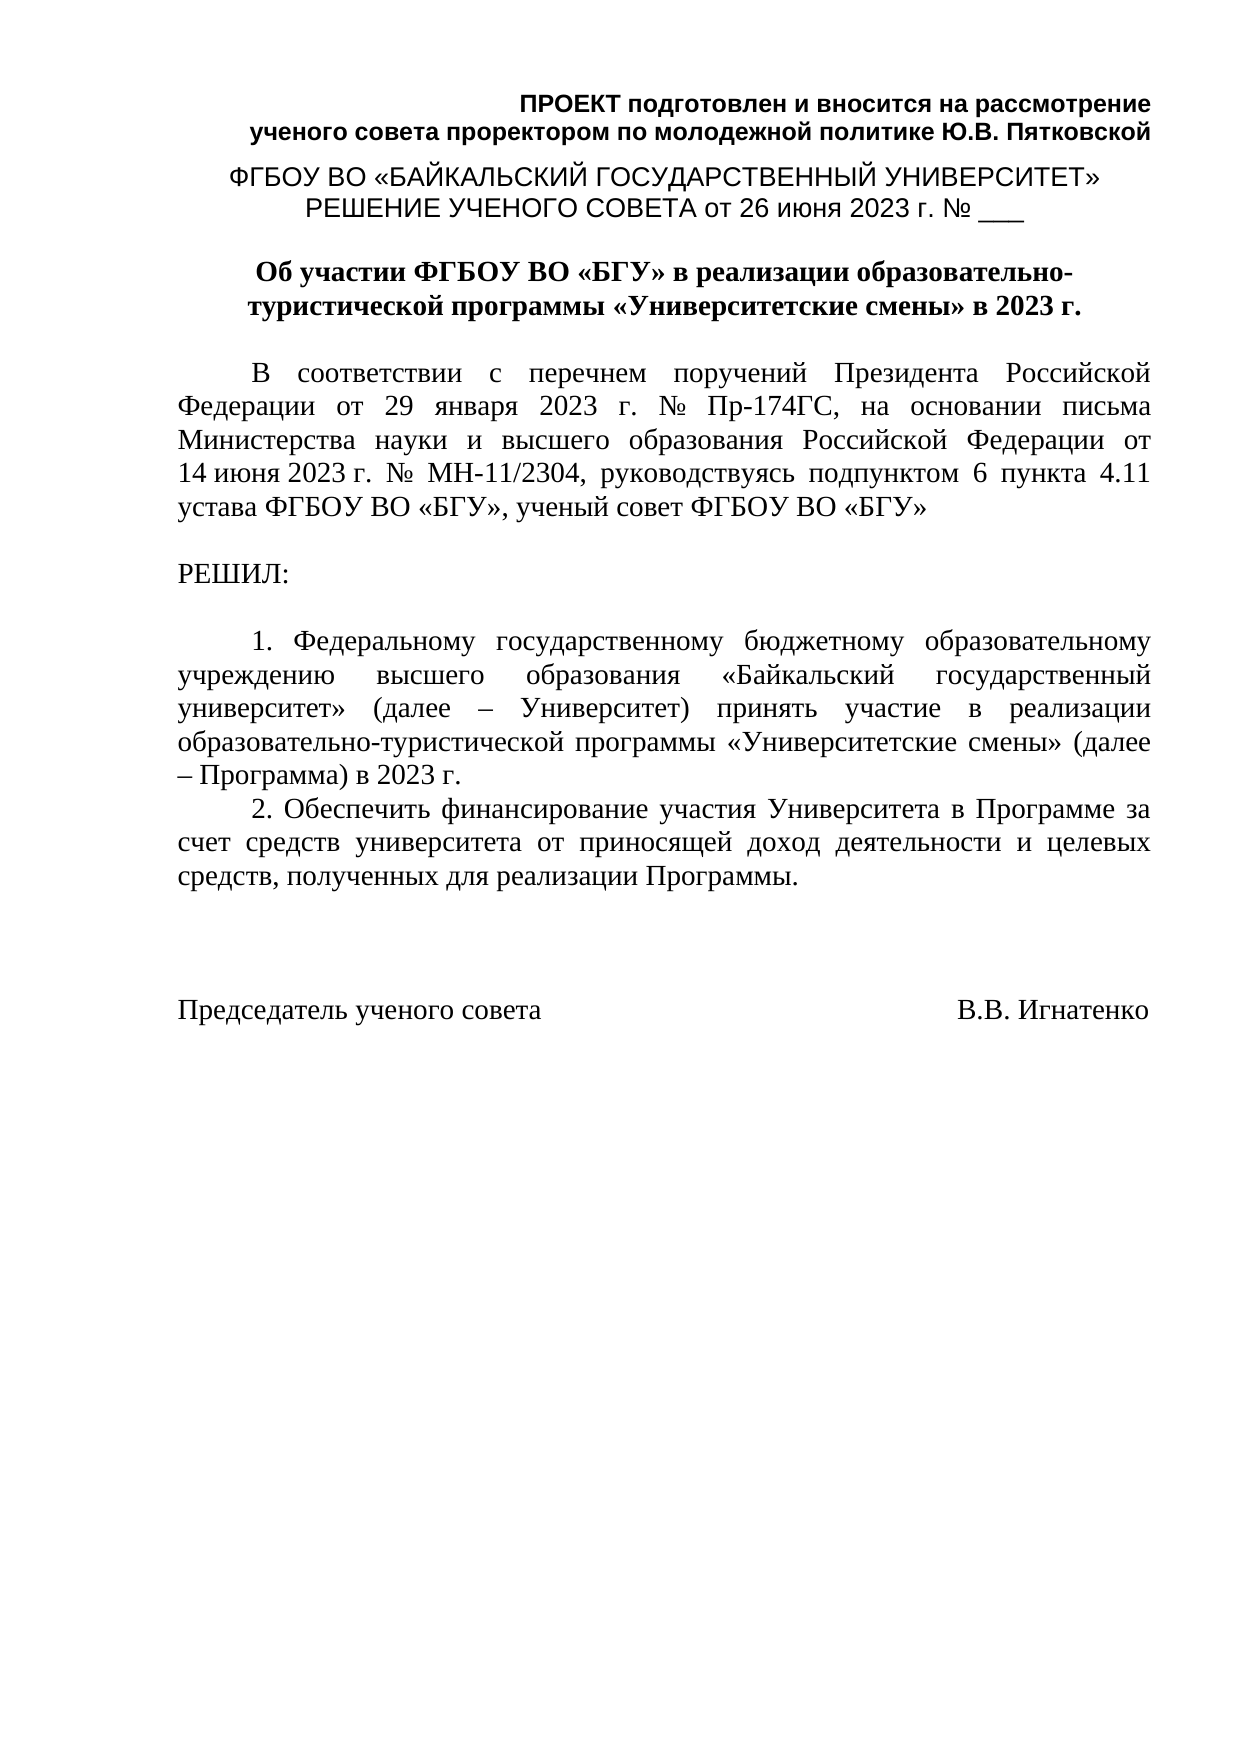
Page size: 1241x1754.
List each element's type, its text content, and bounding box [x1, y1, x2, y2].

text 2. Обеспечить финансирование участия Университета в Программе за счет средств университета от приносящей доход деятельности и целевых средств, полученных для реализации Программы. [177, 791, 1152, 892]
text Председатель ученого совета В.В. Игнатенко [177, 992, 1152, 1026]
text В соответствии с перечнем поручений Президента Российской Федерации от 29 января 2023 г. № Пр-174ГС, на основании письма Министерства науки и высшего образования Российской Федерации от 14 июня 2023 г. № МН-11/2304, руководствуясь подпунктом 6 пункта 4.11 устава ФГБОУ ВО «БГУ», ученый совет ФГБОУ ВО «БГУ» [177, 355, 1152, 523]
text ПРОЕКТ подготовлен и вносится на рассмотрение [177, 89, 1152, 117]
text ученого совета проректором по молодежной политике Ю.В. Пятковской [177, 117, 1152, 146]
text ФГБОУ ВО «БАЙКАЛЬСКИЙ ГОСУДАРСТВЕННЫЙ УНИВЕРСИТЕТ» [177, 161, 1152, 192]
text РЕШЕНИЕ УЧЕНОГО СОВЕТА от 26 июня 2023 г. № ___ [177, 192, 1152, 223]
text 1. Федеральному государственному бюджетному образовательному учреждению высшего образования «Байкальский государственный университет» (далее – Университет) принять участие в реализации образовательно-туристической программы «Университетские смены» (далее – Программа) в 2023 г. [177, 623, 1152, 791]
text Об участии ФГБОУ ВО «БГУ» в реализации образовательно-туристической программы «Университетские смены» в 2023 г. [177, 254, 1152, 321]
text РЕШИЛ: [177, 556, 1152, 590]
